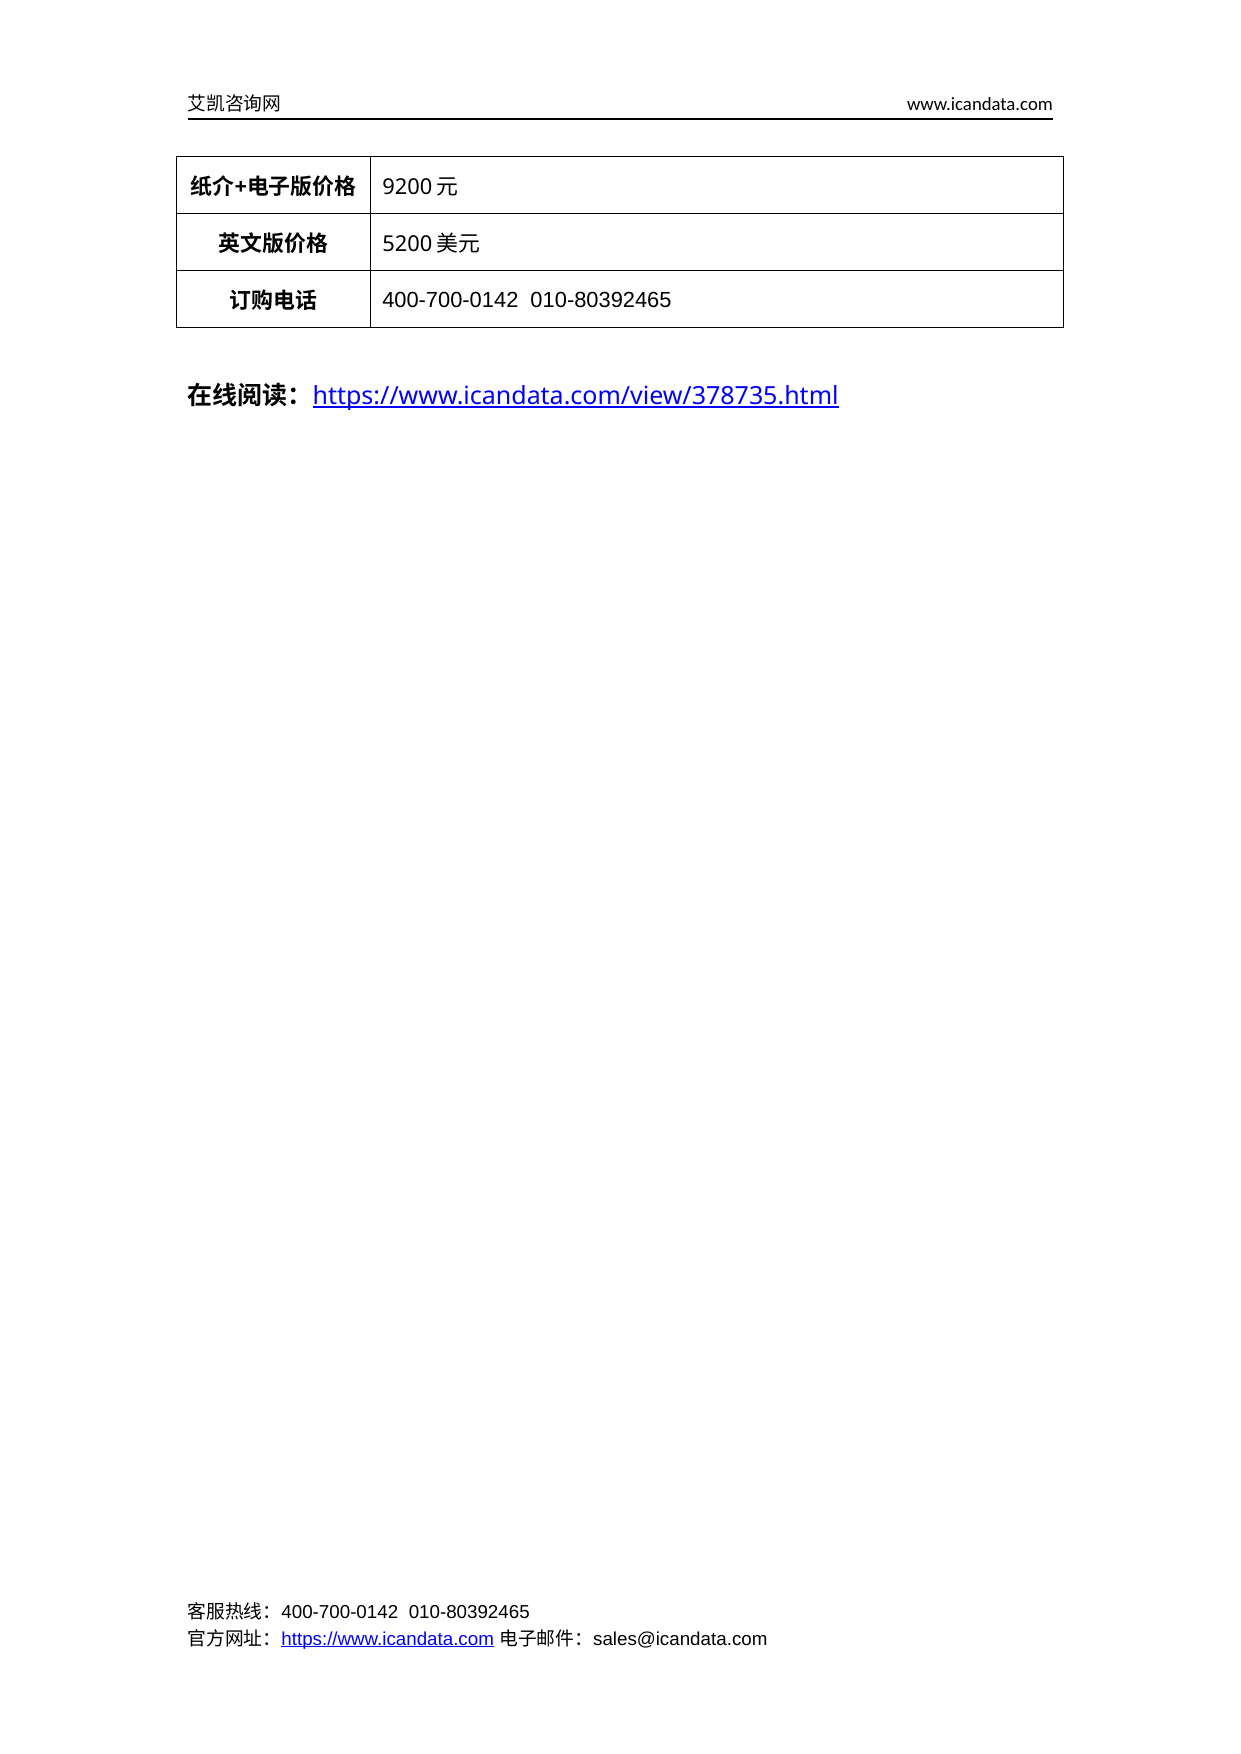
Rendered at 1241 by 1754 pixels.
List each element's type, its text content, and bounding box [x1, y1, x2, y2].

table_cell 5200美元 [371, 214, 1063, 270]
table_cell 400-700-0142 010-80392465 [371, 271, 1063, 327]
text 在线阅读：https://www.icandata.com/view/378735.html [187, 361, 1053, 426]
table_cell 订购电话 [177, 271, 370, 327]
table_cell 纸介+电子版价格 [177, 157, 370, 213]
table_cell 英文版价格 [177, 214, 370, 270]
table_cell 9200元 [371, 157, 1063, 213]
